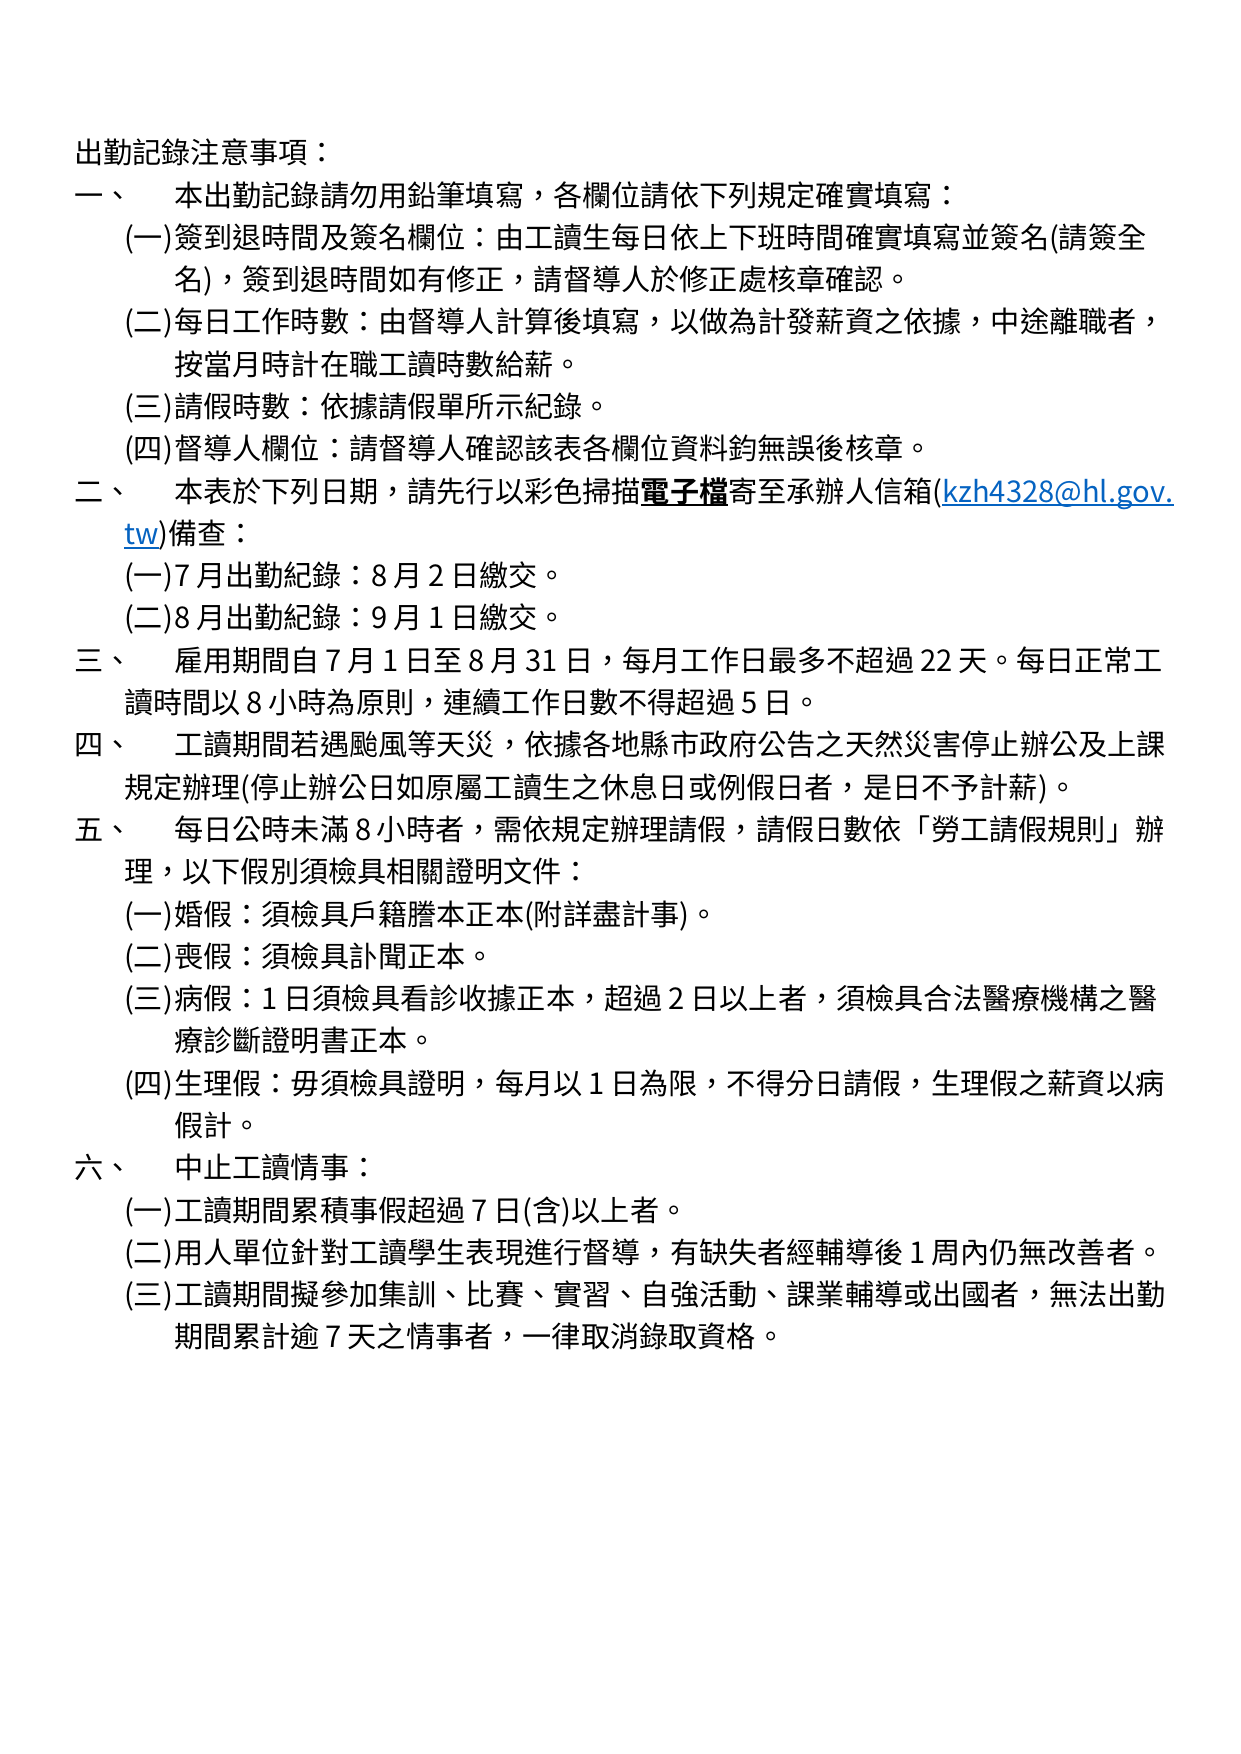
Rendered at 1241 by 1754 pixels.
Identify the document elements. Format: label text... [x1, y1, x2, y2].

list 用人單位針對工讀學生表現進行督導，有缺失者經輔導後1周內仍無改善者。 [124, 1229, 1167, 1272]
list 工讀期間擬參加集訓、比賽、實習、自強活動、課業輔導或出國者，無法出勤期間累計逾7天之情事者，一律取消錄取資格。 [124, 1272, 1167, 1356]
list 病假：1日須檢具看診收據正本，超過2日以上者，須檢具合法醫療機構之醫療診斷證明書正本。 [124, 976, 1167, 1060]
list 請假時數：依據請假單所示紀錄。 [124, 383, 1167, 426]
list 7月出勤紀錄：8月2日繳交。 [124, 553, 1167, 595]
list 工讀期間累積事假超過7日(含)以上者。 [124, 1187, 1167, 1229]
list 工讀期間若遇颱風等天災，依據各地縣市政府公告之天然災害停止辦公及上課規定辦理(停止辦公日如原屬工讀生之休息日或例假日者，是日不予計薪)。 [74, 722, 1167, 806]
list 每日公時未滿8小時者，需依規定辦理請假，請假日數依「勞工請假規則」辦理，以下假別須檢具相關證明文件： [74, 806, 1167, 891]
list 婚假：須檢具戶籍謄本正本(附詳盡計事)。 [124, 891, 1167, 933]
text 出勤記錄注意事項： [74, 130, 1167, 172]
list 簽到退時間及簽名欄位：由工讀生每日依上下班時間確實填寫並簽名(請簽全名)，簽到退時間如有修正，請督導人於修正處核章確認。 [124, 214, 1167, 299]
list 本出勤記錄請勿用鉛筆填寫，各欄位請依下列規定確實填寫： [74, 172, 1167, 214]
list 每日工作時數：由督導人計算後填寫，以做為計發薪資之依據，中途離職者，按當月時計在職工讀時數給薪。 [124, 299, 1167, 383]
list 喪假：須檢具訃聞正本。 [124, 933, 1167, 976]
list 生理假：毋須檢具證明，每月以1日為限，不得分日請假，生理假之薪資以病假計。 [124, 1060, 1167, 1145]
list 中止工讀情事： [74, 1145, 1167, 1187]
list 8月出勤紀錄：9月1日繳交。 [124, 595, 1167, 637]
list 本表於下列日期，請先行以彩色掃描電子檔寄至承辦人信箱(kzh4328@hl.gov.tw)備查： [74, 468, 1167, 553]
list 雇用期間自7月1日至8月31日，每月工作日最多不超過22天。每日正常工讀時間以8小時為原則，連續工作日數不得超過5日。 [74, 637, 1167, 722]
list 督導人欄位：請督導人確認該表各欄位資料鈞無誤後核章。 [124, 426, 1167, 468]
